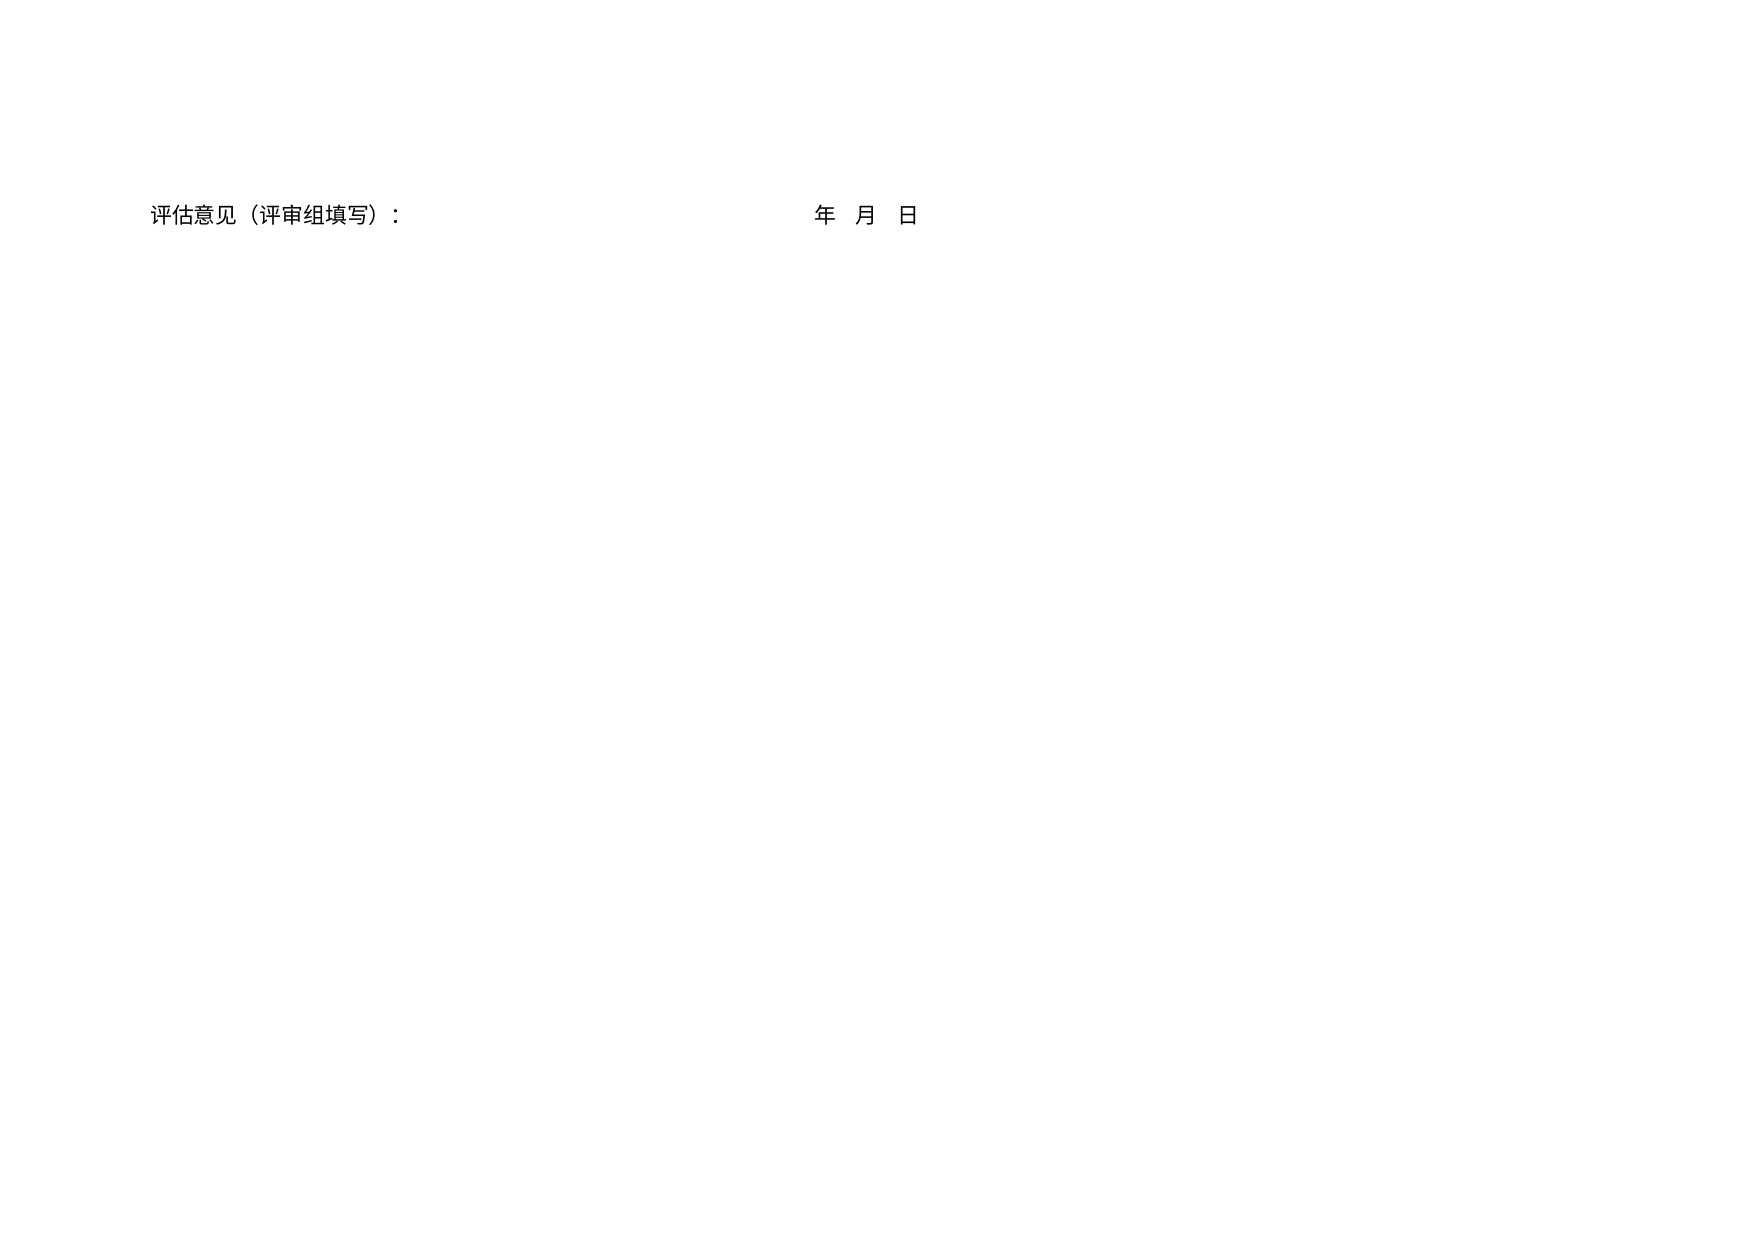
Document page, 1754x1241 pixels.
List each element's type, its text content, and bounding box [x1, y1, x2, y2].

text 评估意见（评审组填写）： 年 月 日 [150, 198, 1604, 230]
